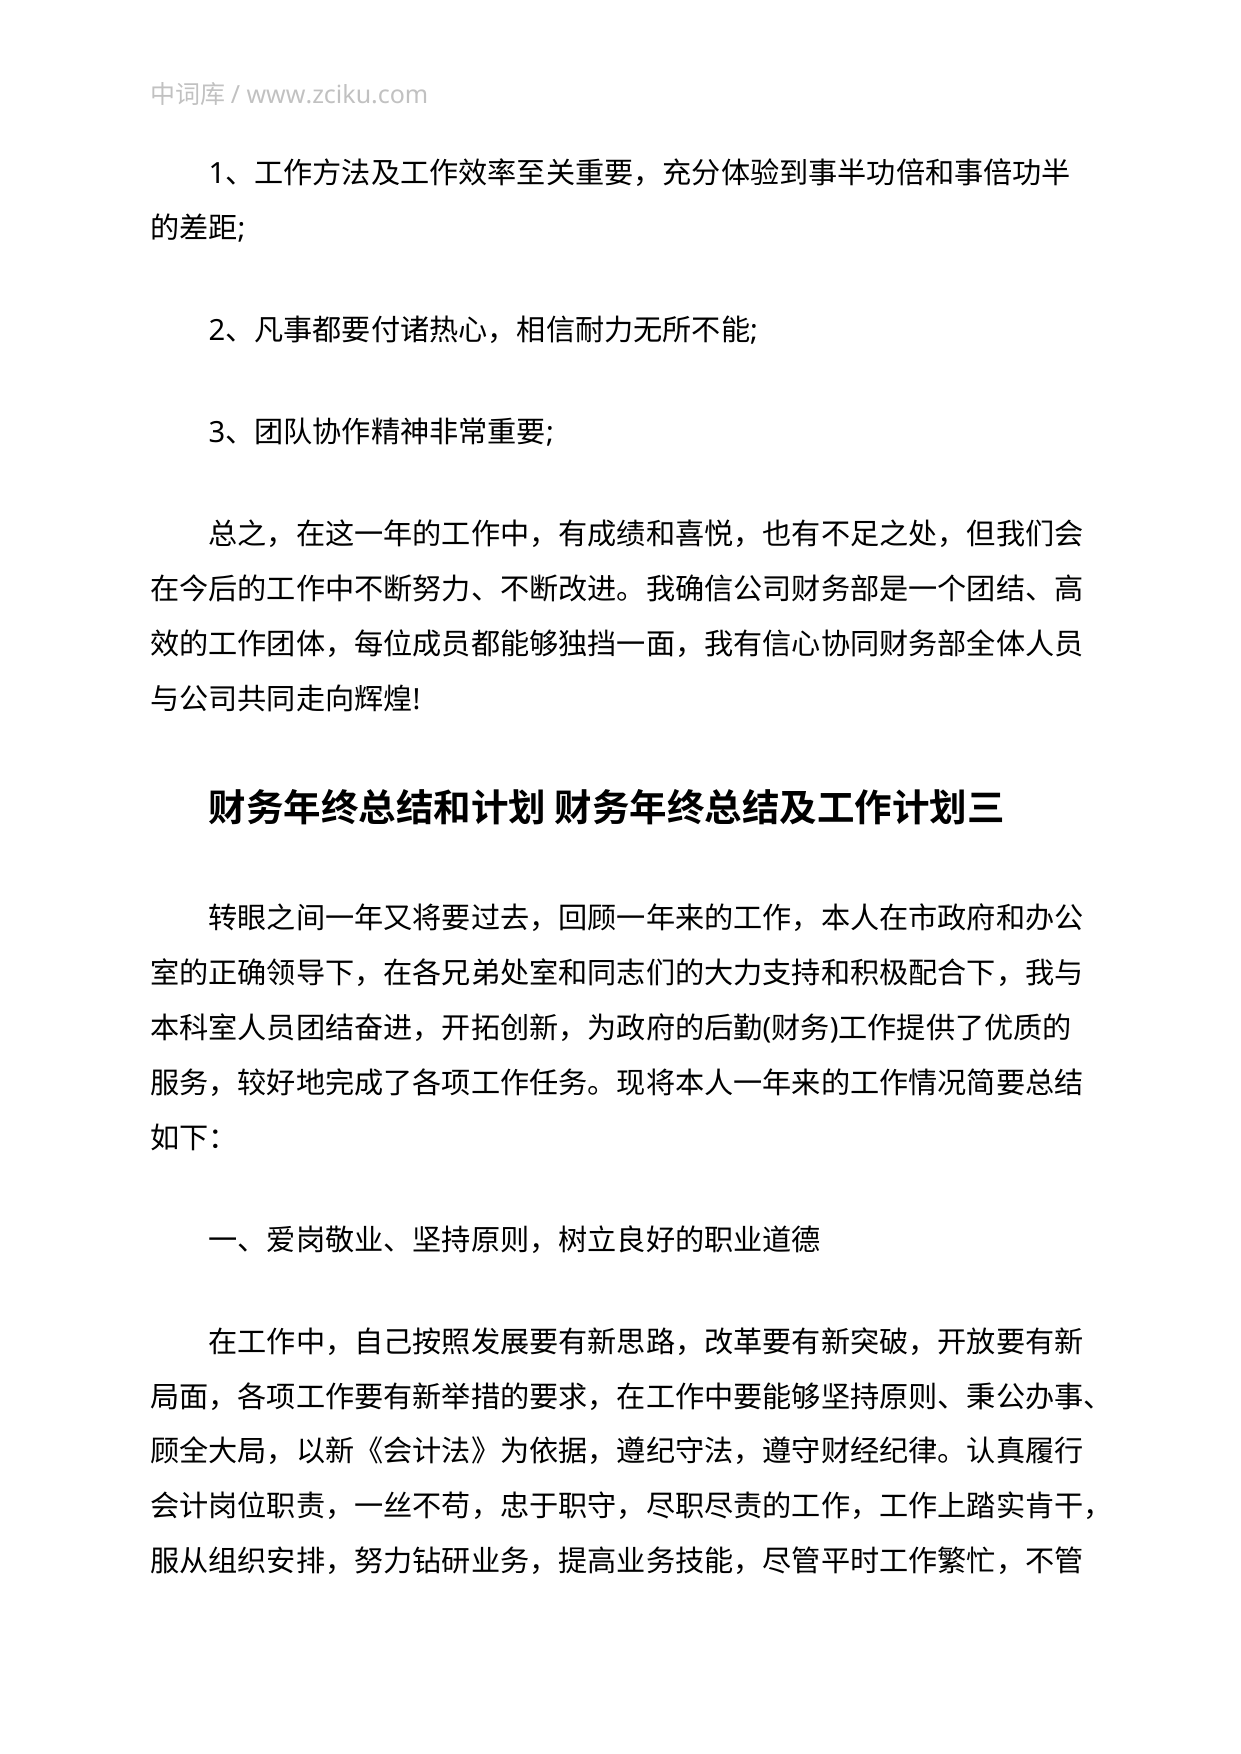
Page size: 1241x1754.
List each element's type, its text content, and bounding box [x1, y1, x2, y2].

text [150, 1318, 1090, 1580]
text 总之，在这一年的工作中，有成绩和喜悦，也有不足之处，但我们会在今后的工作中不断努力、不断改进。我确信公司财务部是一个团结、高效的工作团体，每位成员都能够独挡一面，我有信心协同财务部全体人员与公司共同走向辉煌! [150, 511, 1090, 718]
text 财务年终总结和计划 财务年终总结及工作计划三 [150, 778, 1090, 832]
text 2、凡事都要付诸热心，相信耐力无所不能; [150, 307, 1090, 349]
text 1、工作方法及工作效率至关重要，充分体验到事半功倍和事倍功半的差距; [150, 150, 1090, 247]
text 3、团队协作精神非常重要; [150, 409, 1090, 451]
text 一、爱岗敬业、坚持原则，树立良好的职业道德 [150, 1216, 1090, 1259]
text 转眼之间一年又将要过去，回顾一年来的工作，本人在市政府和办公室的正确领导下，在各兄弟处室和同志们的大力支持和积极配合下，我与本科室人员团结奋进，开拓创新，为政府的后勤(财务)工作提供了优质的服务，较好地完成了各项工作任务。现将本人一年来的工作情况简要总结如下： [150, 895, 1090, 1157]
